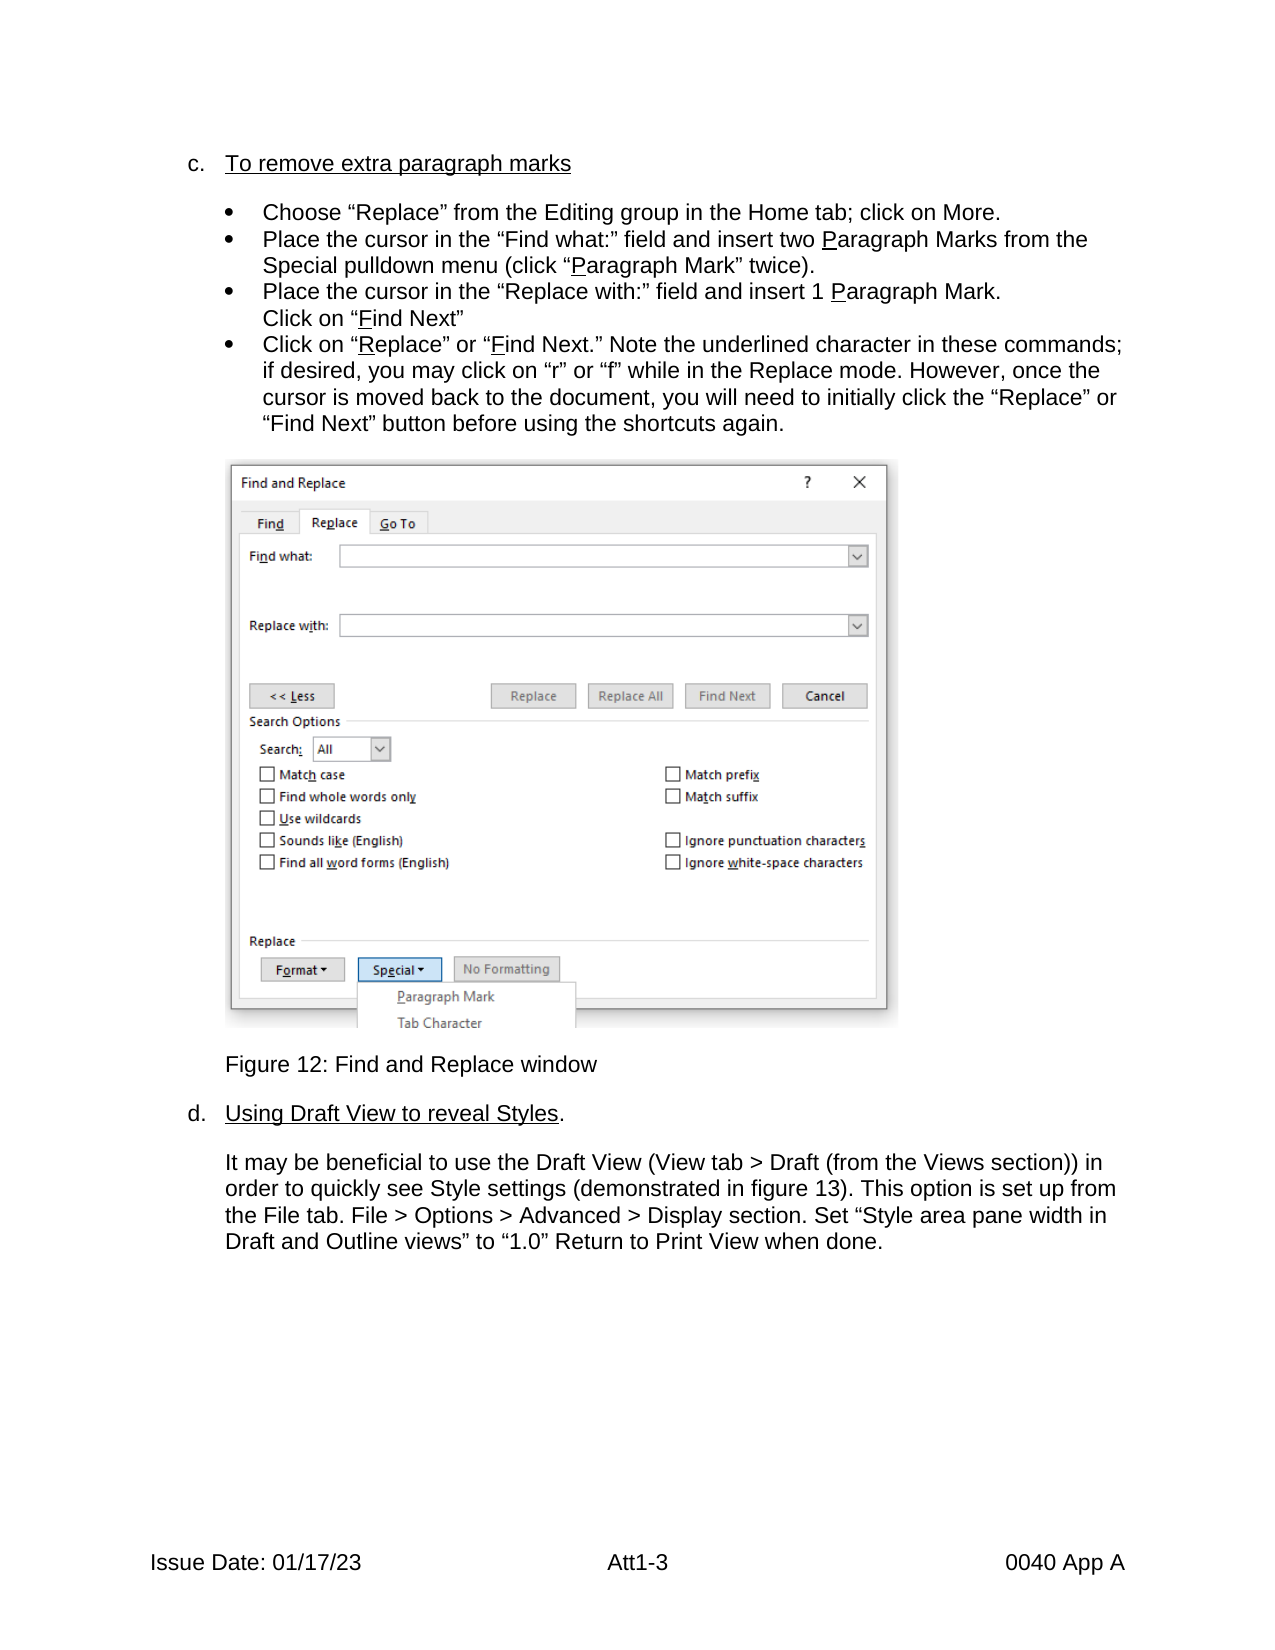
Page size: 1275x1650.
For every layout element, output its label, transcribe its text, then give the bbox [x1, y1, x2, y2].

picture [225, 459, 899, 1028]
list Place the cursor in the “Replace with:” field and insert 1 Paragraph Mark. Click on “Find Next” [225, 278, 1125, 331]
list Click on “Replace” or “Find Next.” Note the underlined character in these commands; if desired, you may click on “r” or “f” while in the Replace mode. However, once the cursor is moved back to the document, you will need to initially click the “Replace” or “Find Next” button before using the shortcuts again. [225, 331, 1125, 436]
list Using Draft View to reveal Styles. [187, 1100, 1125, 1126]
list Place the cursor in the “Find what:” field and insert two Paragraph Marks from the Special pulldown menu (click “Paragraph Mark” twice). [225, 226, 1125, 278]
text Figure 12: Find and Replace window [225, 1051, 1125, 1077]
text It may be beneficial to use the Draft View (View tab > Draft (from the Views section)) in order to quickly see Style settings (demonstrated in figure 13). This option is set up from the File tab. File > Options > Advanced > Display section. Set “Style area pane width in Draft and Outline views” to “1.0” Return to Print View when done. [225, 1149, 1125, 1254]
list To remove extra paragraph marks [187, 150, 1125, 176]
list Choose “Replace” from the Editing group in the Home tab; click on More. [225, 199, 1125, 226]
